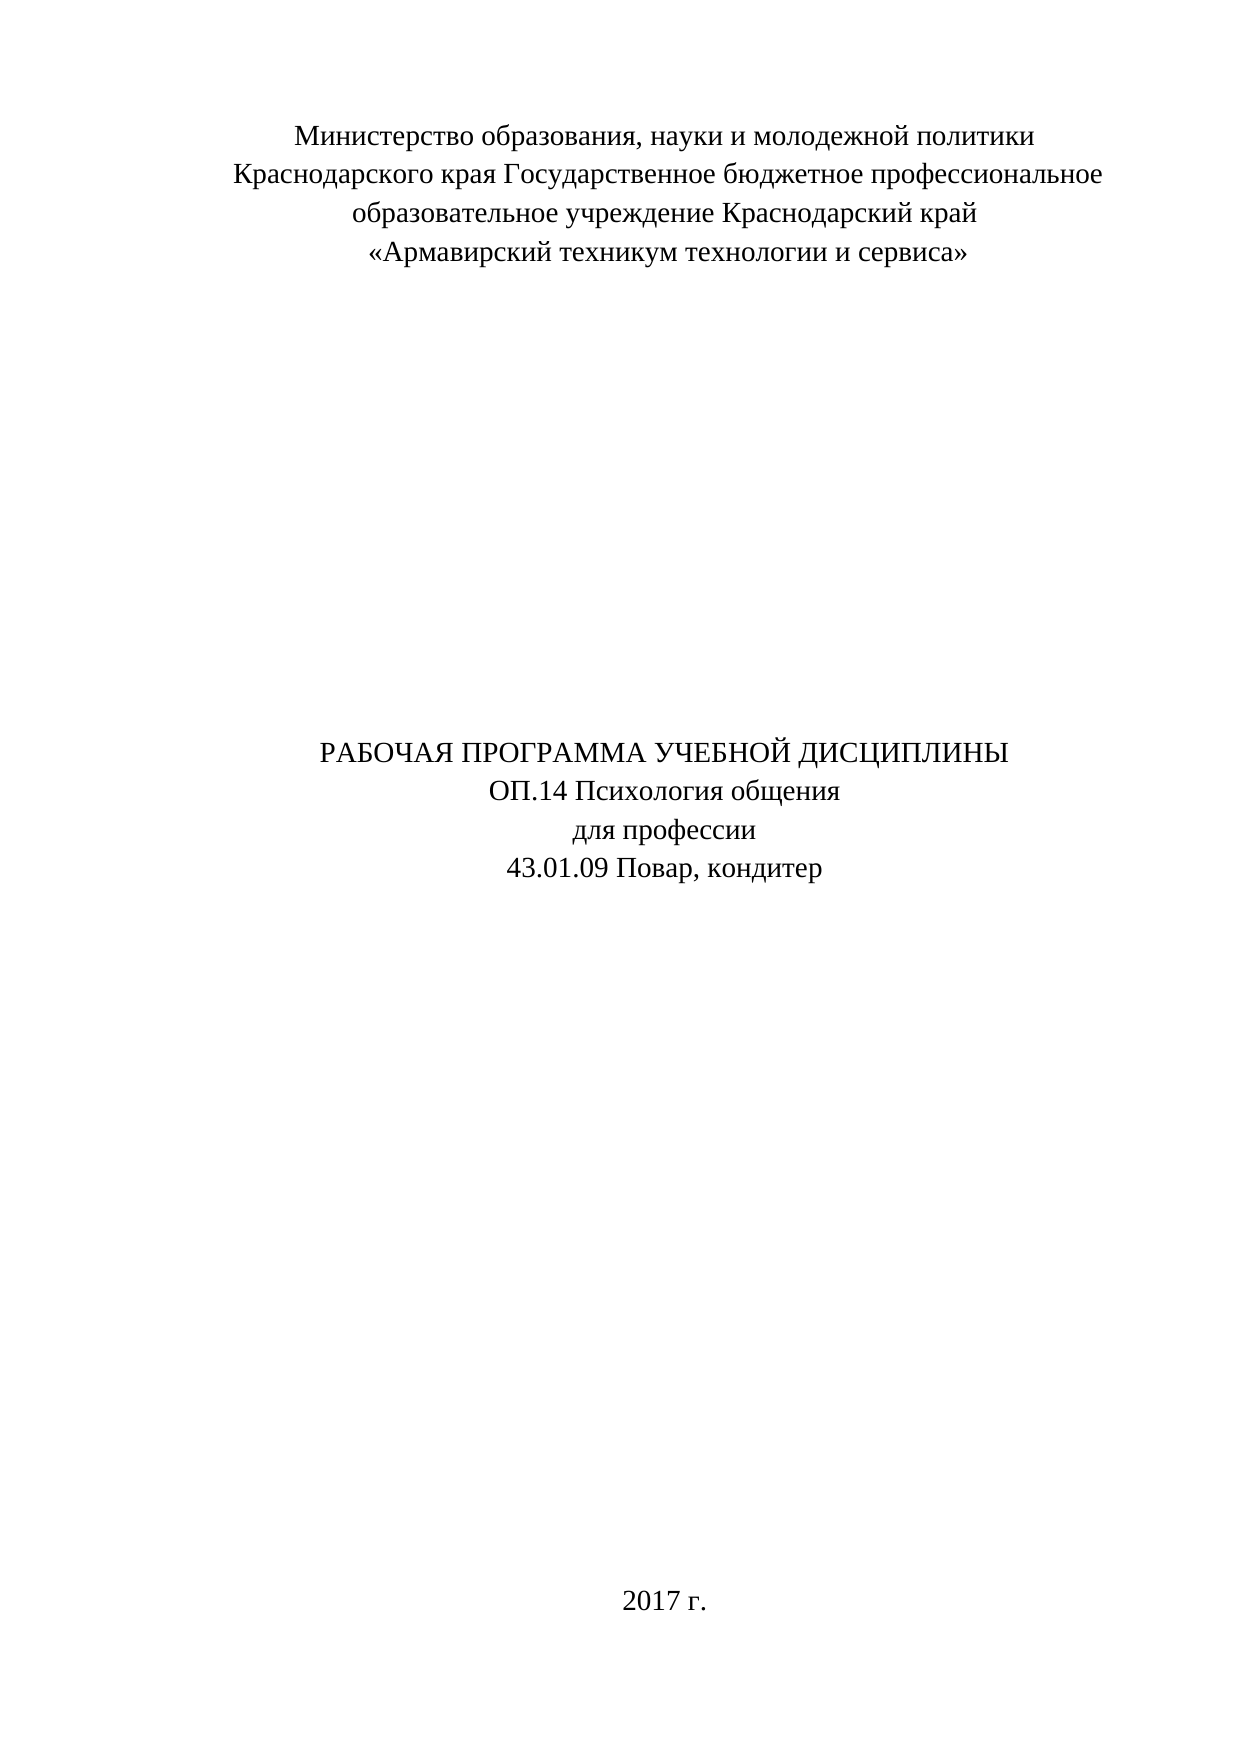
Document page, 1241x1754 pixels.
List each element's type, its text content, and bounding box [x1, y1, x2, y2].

text Краснодарского края Государственное бюджетное профессиональное образовательное учреждение Краснодарский край [177, 157, 1152, 229]
text Министерство образования, науки и молодежной политики [177, 118, 1152, 152]
text ОП.14 Психология общения [177, 773, 1152, 807]
text РАБОЧАЯ ПРОГРАММА УЧЕБНОЙ ДИСЦИПЛИНЫ [177, 735, 1152, 768]
text 2017 г. [177, 1583, 1152, 1616]
text для профессии [177, 812, 1152, 845]
text «Армавирский техникум технологии и сервиса» [177, 234, 1152, 267]
text 43.01.09 Повар, кондитер [177, 850, 1152, 884]
